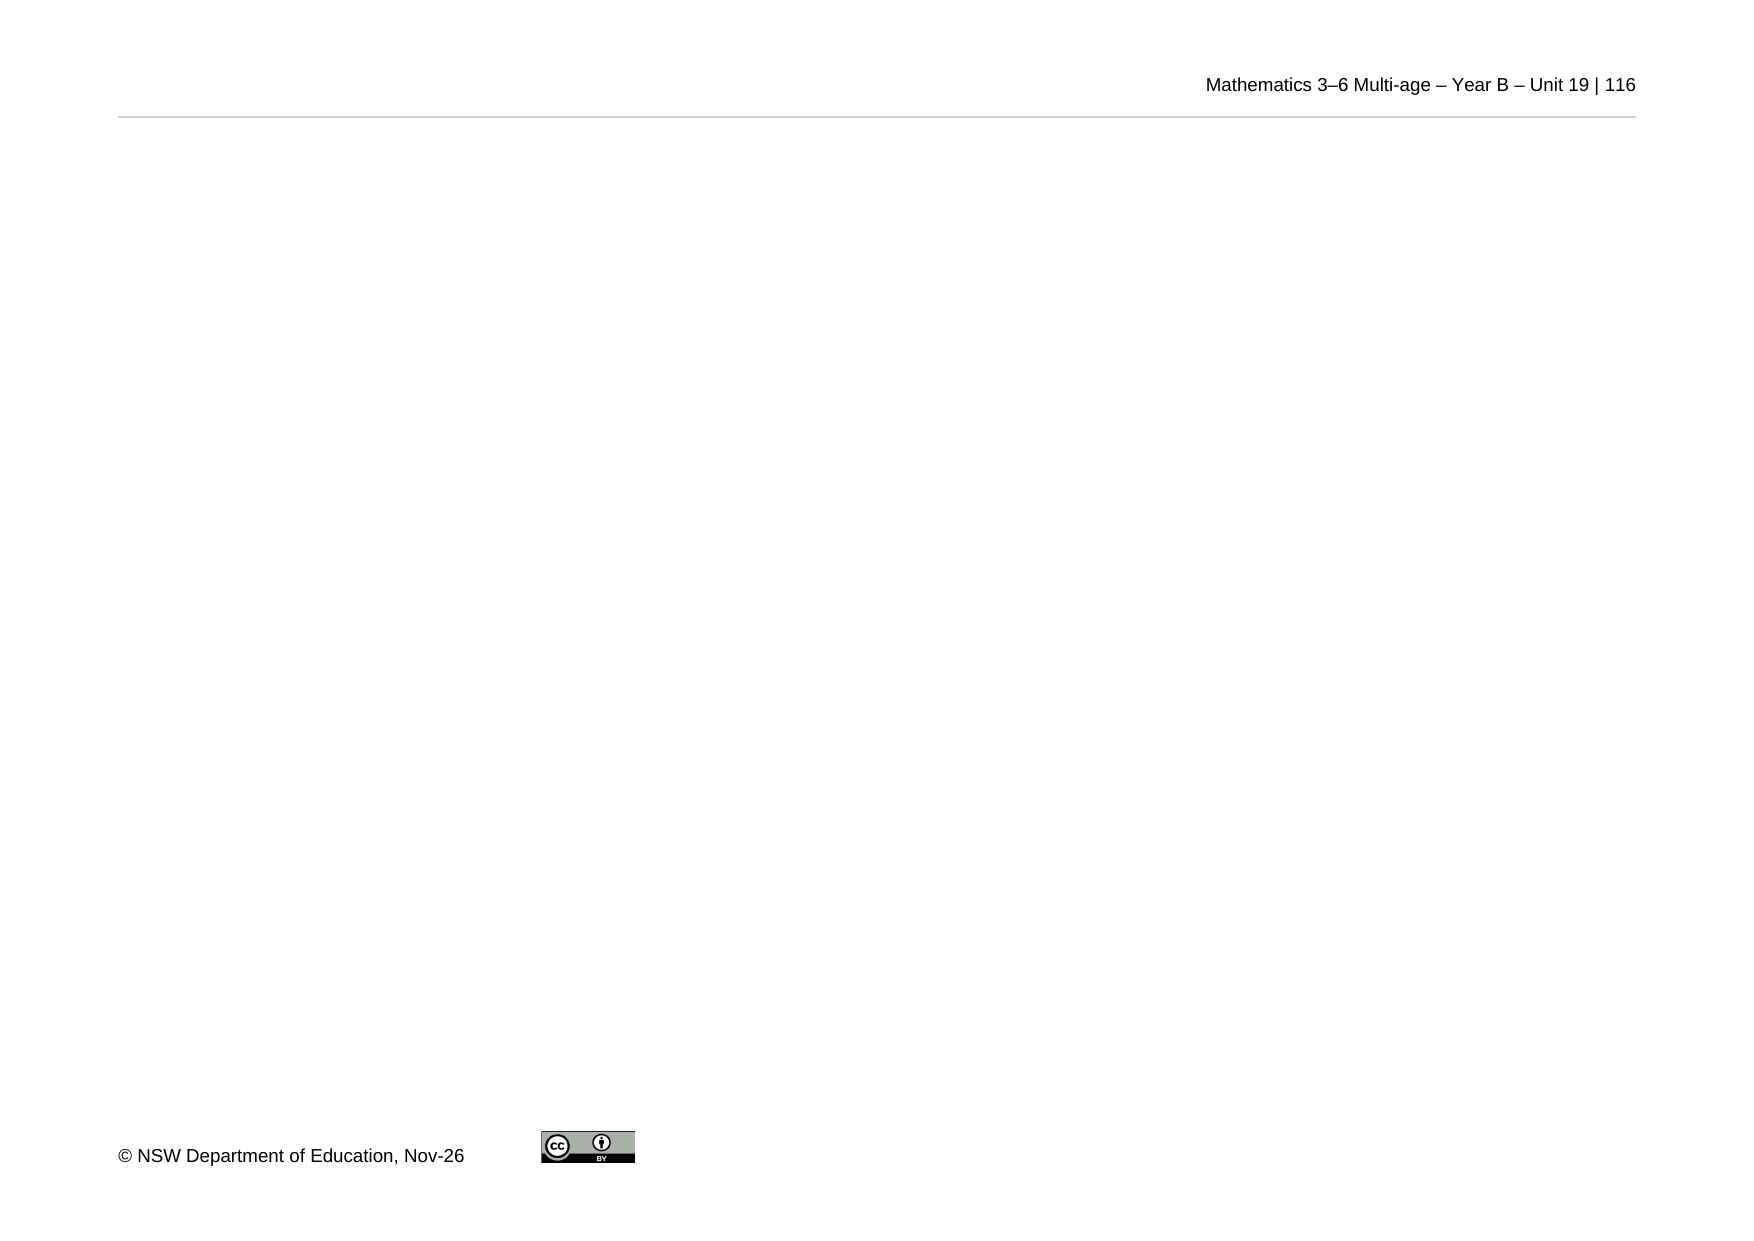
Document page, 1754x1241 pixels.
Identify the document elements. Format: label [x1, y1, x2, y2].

picture [541, 1131, 635, 1163]
